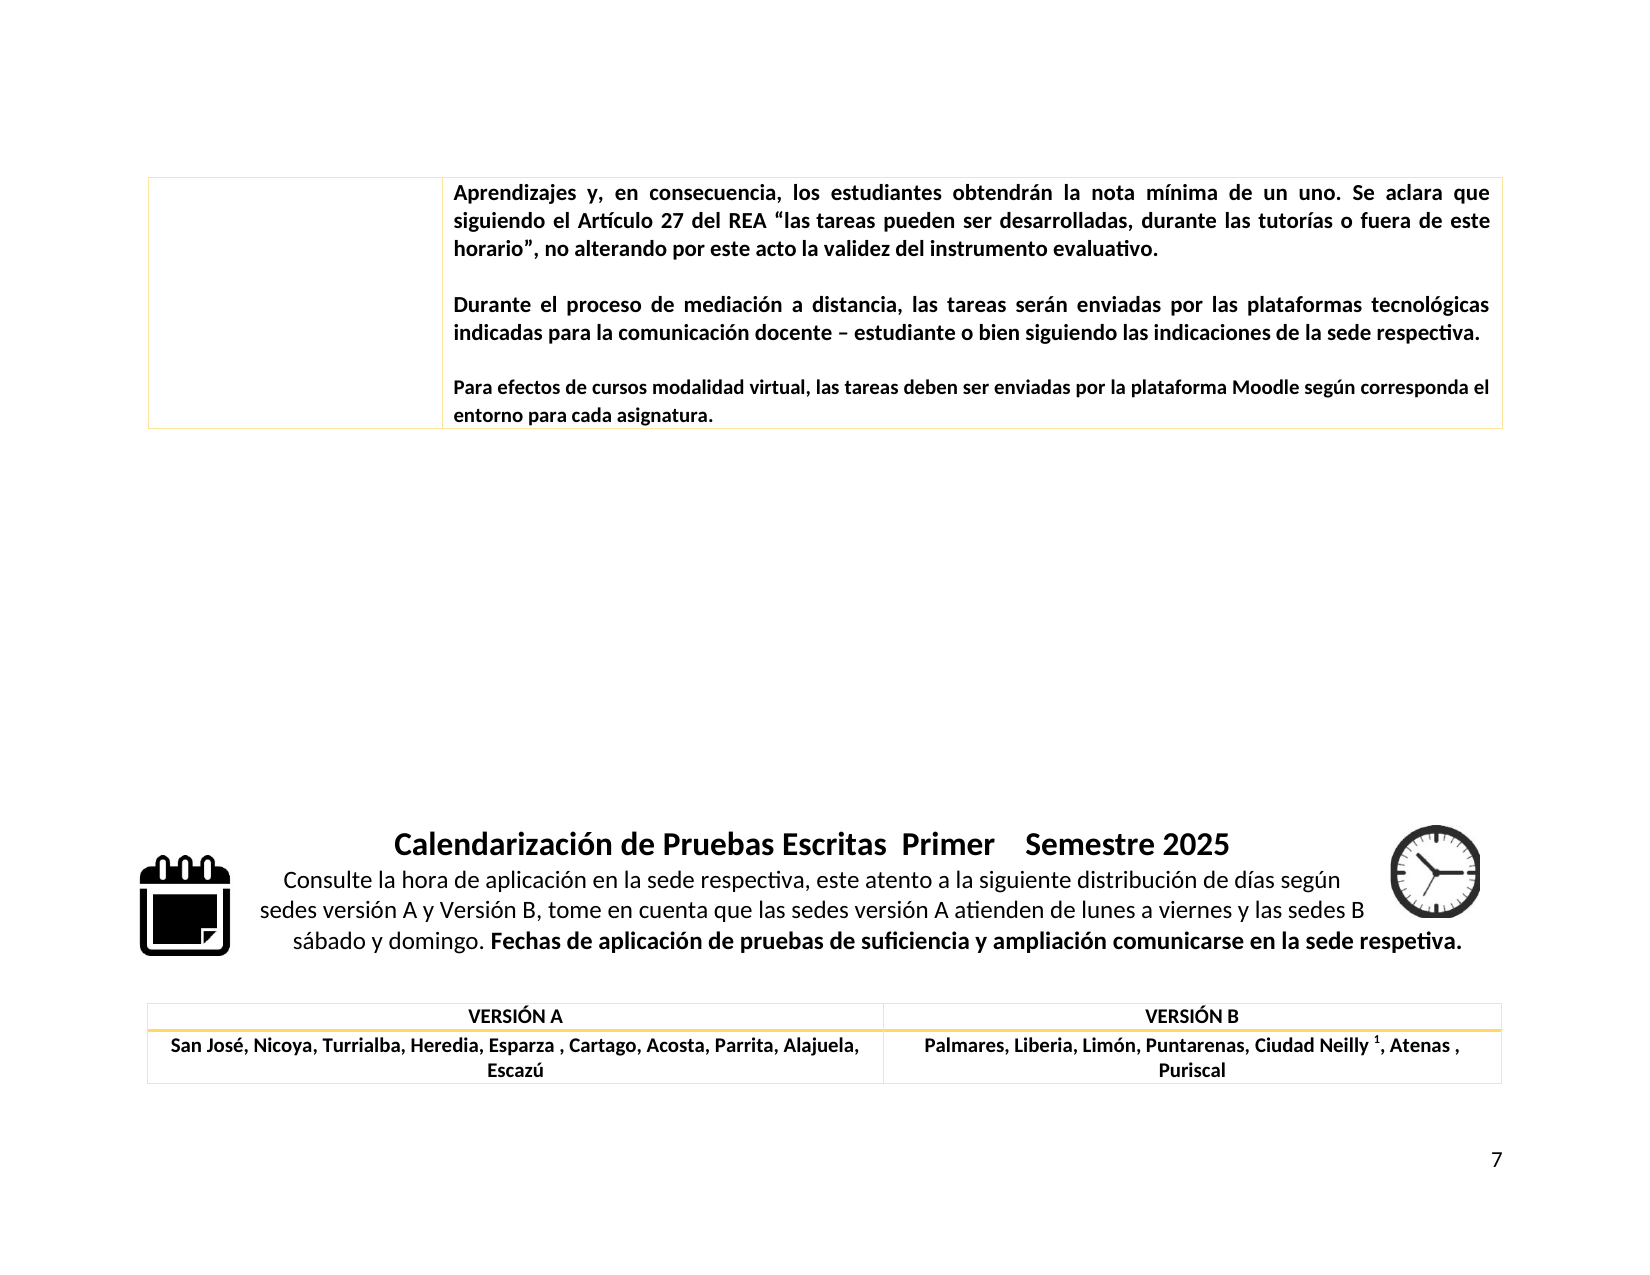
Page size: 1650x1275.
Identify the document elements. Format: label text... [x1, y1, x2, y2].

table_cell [443, 178, 1502, 428]
text Calendarización de Pruebas Escritas Primer Semestre 2025 [148, 823, 1502, 864]
text Consulte la hora de aplicación en la sede respectiva, este atento a la siguiente distribución de días según sedes versión A y Versión B, tome en cuenta que las sedes versión A atienden de lunes a viernes y las sedes B sábado y domingo. Fechas de aplicación de pruebas de suficiencia y ampliación comunicarse en la sede respetiva. [235, 864, 1502, 956]
table_cell San José, Nicoya, Turrialba, Heredia, Esparza , Cartago, Acosta, Parrita, Alajuela, Escazú [148, 1032, 883, 1083]
table_cell Palmares, Liberia, Limón, Puntarenas, Ciudad Neilly , Atenas , Puriscal [884, 1032, 1501, 1083]
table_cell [149, 178, 442, 428]
table_header VERSIÓN B [884, 1004, 1501, 1029]
picture [1389, 825, 1480, 916]
picture [134, 855, 235, 956]
table_header VERSIÓN A [148, 1004, 883, 1029]
